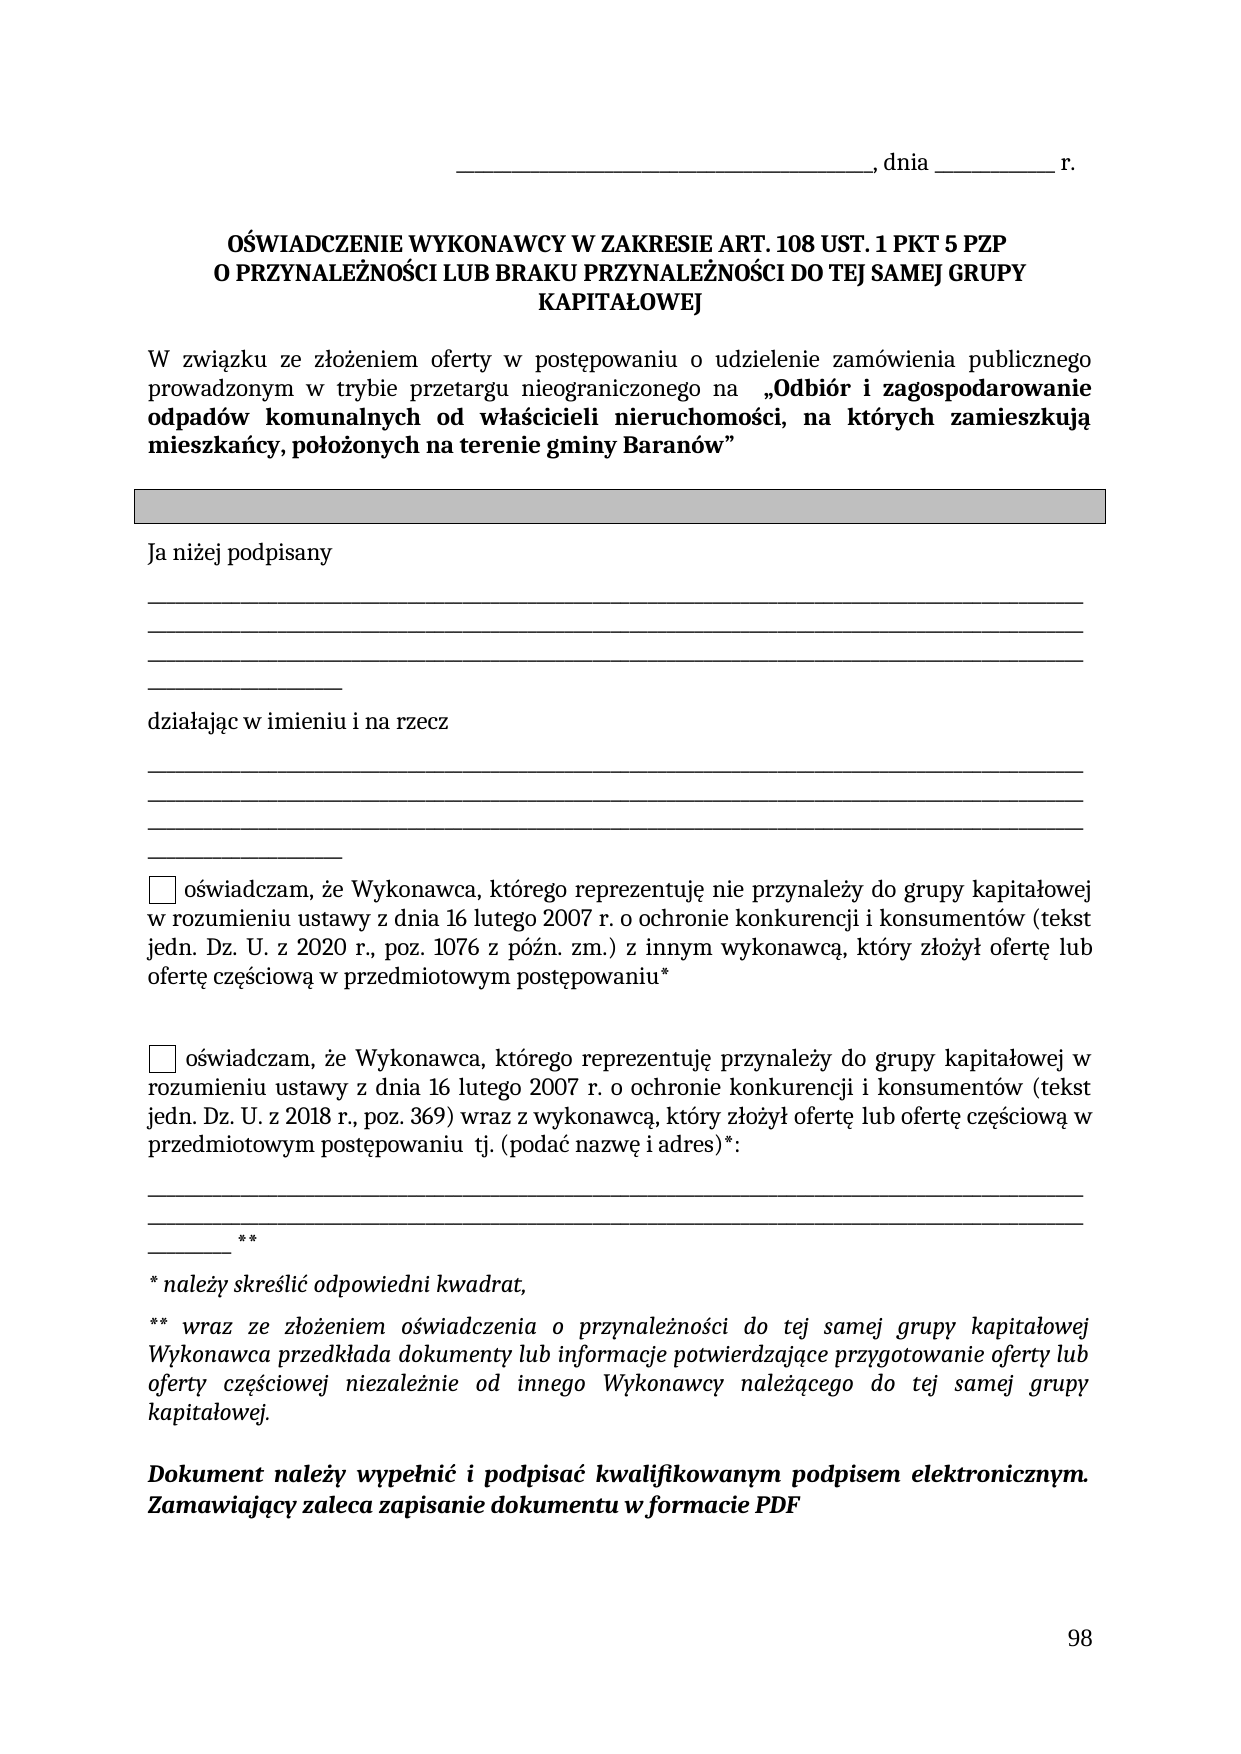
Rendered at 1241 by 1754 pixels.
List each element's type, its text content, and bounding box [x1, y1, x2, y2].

text OŚWIADCZENIE WYKONAWCY W ZAKRESIE ART. 108 UST. 1 PKT 5 PZP O PRZYNALEŻNOŚCI LUB BRAKU PRZYNALEŻNOŚCI DO TEJ SAMEJ GRUPY KAPITAŁOWEJ [148, 230, 1092, 316]
text ____________________________________________________________________________________________________________________________________________________________________________________________________________________________________________________________________________________________________________________________________ [148, 748, 1092, 863]
text Ja niżej podpisany [148, 538, 1092, 567]
text W związku ze złożeniem oferty w postępowaniu o udzielenie zamówienia publicznego prowadzonym w trybie przetargu nieograniczonego na „Odbiór i zagospodarowanie odpadów komunalnych od właścicieli nieruchomości, na których zamieszkują mieszkańcy, położonych na terenie gminy Baranów” [148, 345, 1092, 460]
text _____________________________________________, dnia _____________ r. [148, 148, 1092, 176]
text oświadczam, że Wykonawca, którego reprezentuję nie przynależy do grupy kapitałowej w rozumieniu ustawy z dnia 16 lutego 2007 r. o ochronie konkurencji i konsumentów (tekst jedn. Dz. U. z 2020 r., poz. 1076 z późn. zm.) z innym wykonawcą, który złożył ofertę lub ofertę częściową w przedmiotowym postępowaniu* [148, 875, 1092, 990]
text ** wraz ze złożeniem oświadczenia o przynależności do tej samej grupy kapitałowej Wykonawca przedkłada dokumenty lub informacje potwierdzające przygotowanie oferty lub oferty częściowej niezależnie od innego Wykonawcy należącego do tej samej grupy kapitałowej. [148, 1312, 1092, 1427]
text działając w imieniu i na rzecz [148, 707, 1092, 735]
text Dokument należy wypełnić i podpisać kwalifikowanym podpisem elektronicznym. Zamawiający zaleca zapisanie dokumentu w formacie PDF [148, 1460, 1092, 1520]
text ____________________________________________________________________________________________________________________________________________________________________________________________________________________________________________________________________________________________________________________________________ [148, 579, 1092, 694]
text oświadczam, że Wykonawca, którego reprezentuję przynależy do grupy kapitałowej w rozumieniu ustawy z dnia 16 lutego 2007 r. o ochronie konkurencji i konsumentów (tekst jedn. Dz. U. z 2018 r., poz. 369) wraz z wykonawcą, który złożył ofertę lub ofertę częściową w przedmiotowym postępowaniu tj. (podać nazwę i adres)*: [148, 1044, 1092, 1159]
text * należy skreślić odpowiedni kwadrat, [148, 1270, 1092, 1299]
text ___________________________________________________________________________________________________________________________________________________________________________________________________________________ ** [148, 1172, 1092, 1258]
